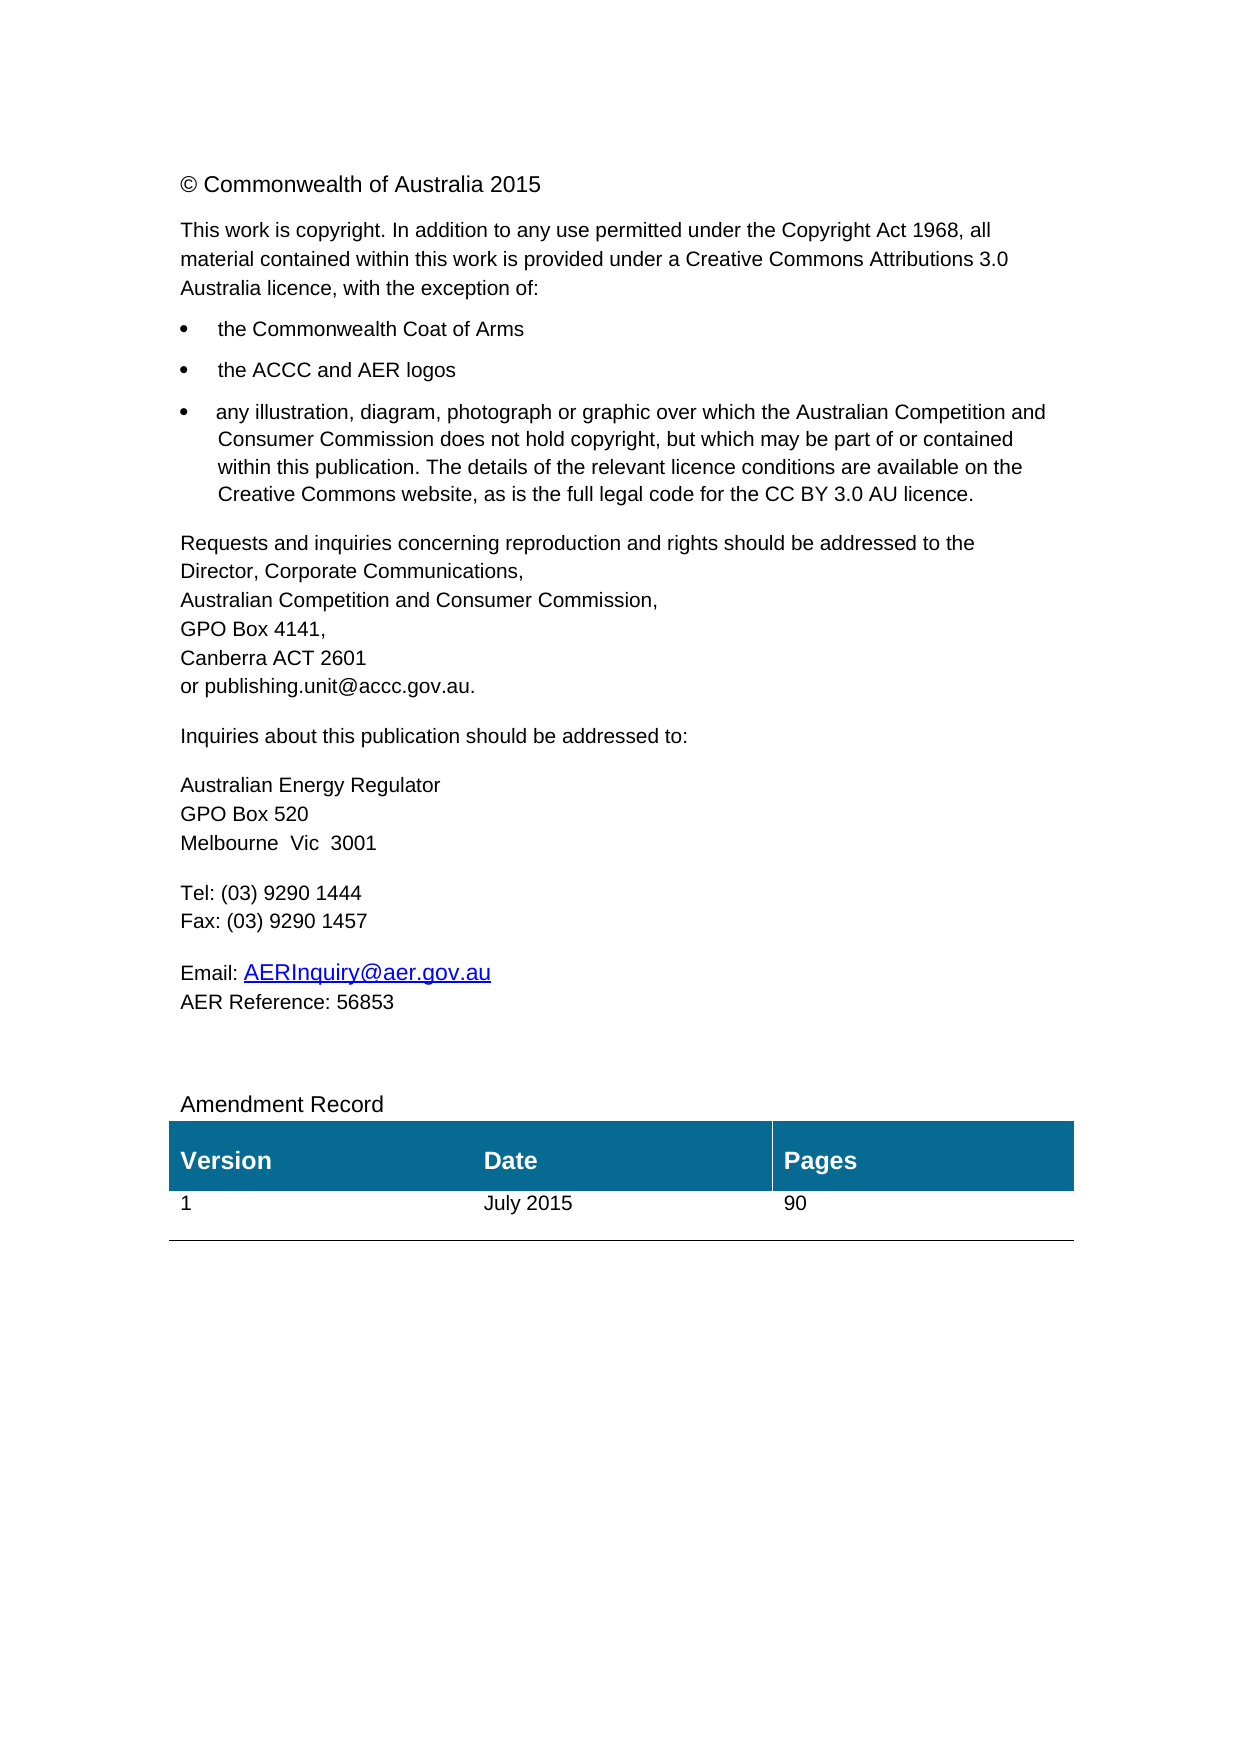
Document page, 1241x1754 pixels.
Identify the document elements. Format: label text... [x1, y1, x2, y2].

list any illustration, diagram, photograph or graphic over which the Australian Competition and Consumer Commission does not hold copyright, but which may be part of or contained within this publication. The details of the relevant licence conditions are available on the Creative Commons website, as is the full legal code for the CC BY 3.0 AU licence. [180, 399, 1063, 506]
list the ACCC and AER logos [180, 358, 1063, 382]
table_cell 1 [169, 1191, 472, 1239]
table_header Pages [773, 1121, 1074, 1191]
text Tel: (03) 9290 1444 Fax: (03) 9290 1457 [180, 880, 1063, 933]
text © Commonwealth of Australia 2015 [180, 171, 1063, 197]
text Inquiries about this publication should be addressed to: [180, 724, 1063, 748]
list the Commonwealth Coat of Arms [180, 317, 1063, 341]
table_cell July 2015 [472, 1191, 772, 1239]
table_header Date [472, 1121, 772, 1191]
text Amendment Record [180, 1091, 1063, 1117]
text Australian Energy Regulator GPO Box 520 Melbourne Vic 3001 [180, 773, 1063, 855]
table_header Version [169, 1121, 472, 1191]
text This work is copyright. In addition to any use permitted under the Copyright Act 1968, all material contained within this work is provided under a Creative Commons Attributions 3.0 Australia licence, with the exception of: [180, 218, 1063, 299]
text Requests and inquiries concerning reproduction and rights should be addressed to the Director, Corporate Communications, Australian Competition and Consumer Commission, GPO Box 4141, Canberra ACT 2601 or publishing.unit@accc.gov.au. [180, 530, 1063, 698]
table_cell 90 [773, 1191, 1074, 1239]
text Email: AERInquiry@aer.gov.au AER Reference: 56853 [180, 959, 1063, 1014]
